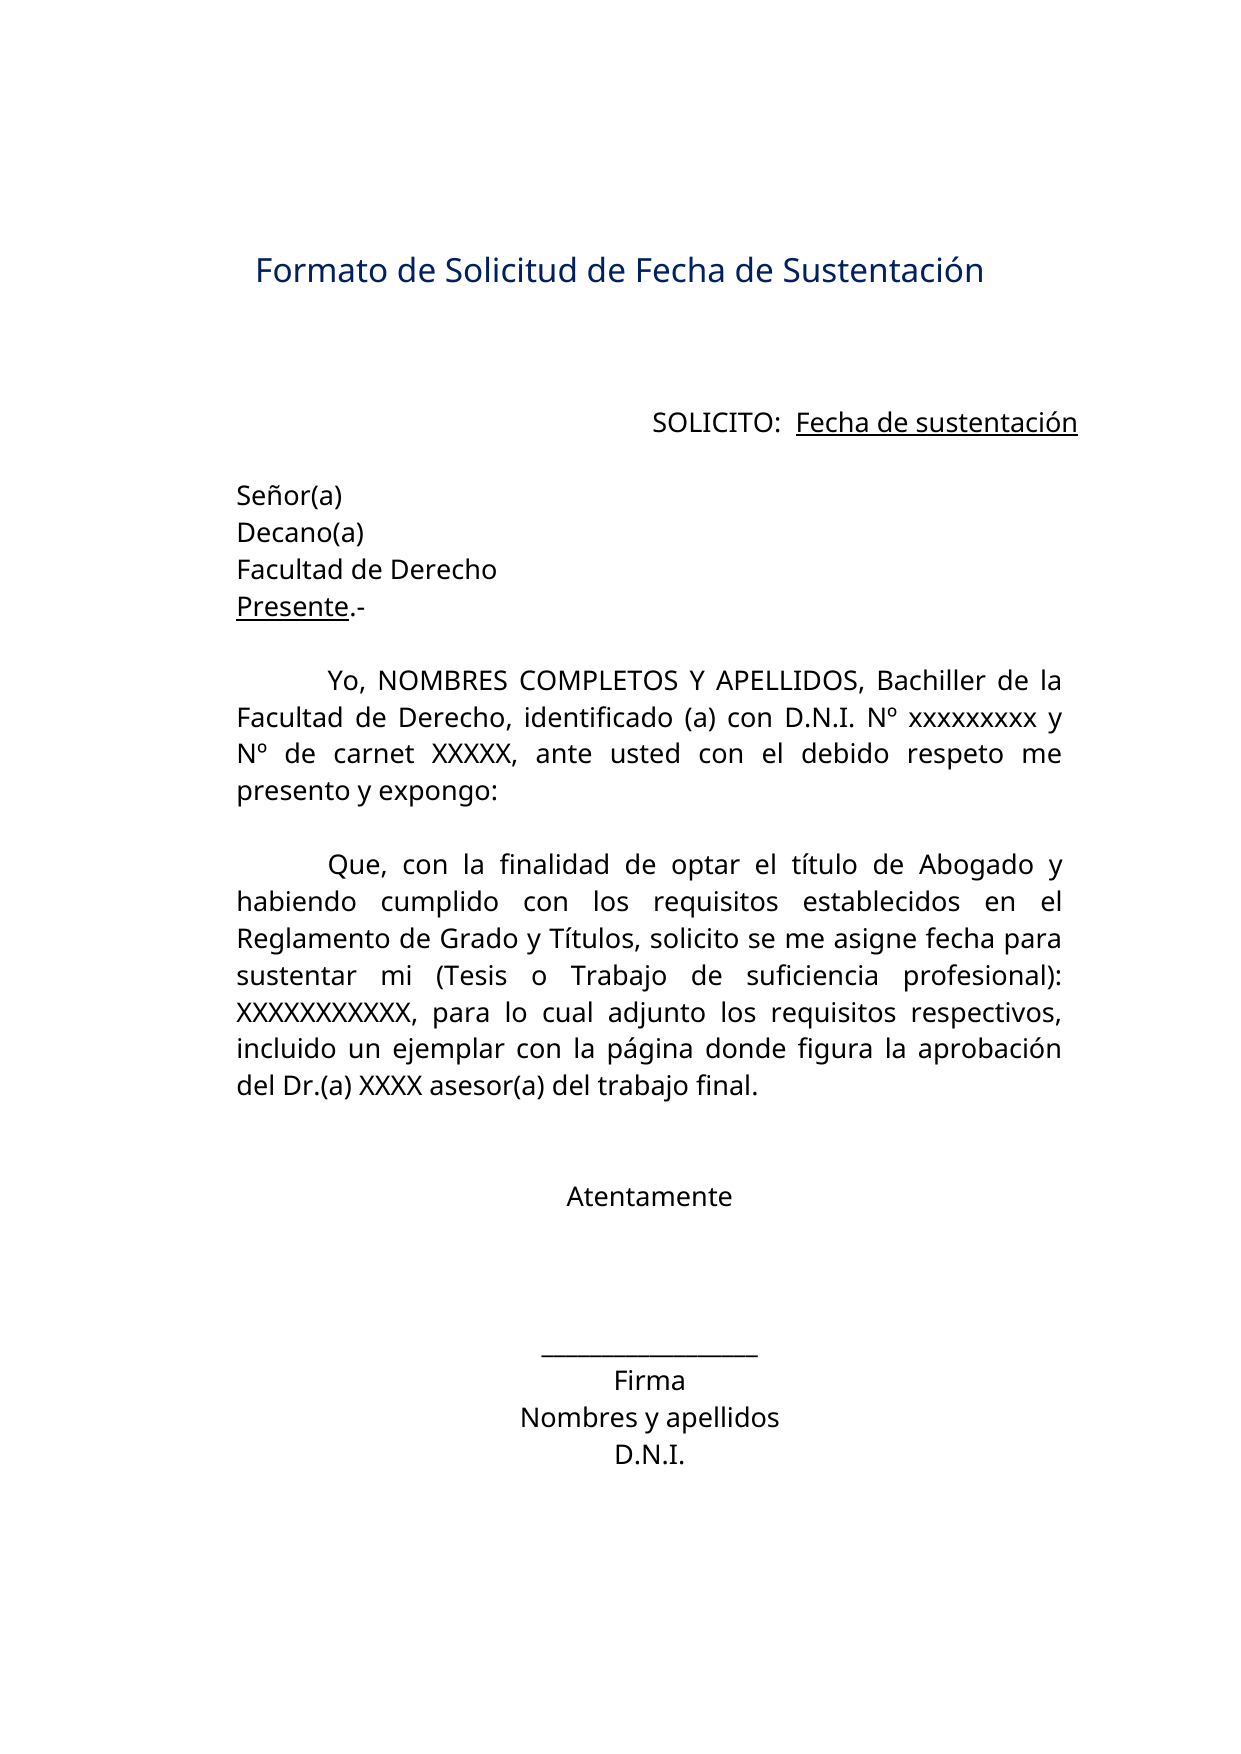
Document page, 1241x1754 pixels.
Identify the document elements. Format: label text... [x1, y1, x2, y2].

text Yo, NOMBRES COMPLETOS Y APELLIDOS, Bachiller de la Facultad de Derecho, identificado (a) con D.N.I. Nº xxxxxxxxx y Nº de carnet XXXXX, ante usted con el debido respeto me presento y expongo: [236, 661, 1063, 809]
text SOLICITO: Fecha de sustentación [236, 403, 1078, 440]
text D.N.I. [236, 1436, 1063, 1472]
text Presente.- [236, 587, 1063, 624]
text Que, con la finalidad de optar el título de Abogado y habiendo cumplido con los requisitos establecidos en el Reglamento de Grado y Títulos, solicito se me asigne fecha para sustentar mi (Tesis o Trabajo de suficiencia profesional): XXXXXXXXXXX, para lo cual adjunto los requisitos respectivos, incluido un ejemplar con la página donde figura la aprobación del Dr.(a) XXXX asesor(a) del trabajo final. [236, 846, 1063, 1104]
text Firma [236, 1362, 1063, 1399]
text Decano(a) [236, 514, 1063, 551]
text Formato de Solicitud de Fecha de Sustentación [177, 247, 1063, 292]
text Facultad de Derecho [236, 551, 1063, 587]
text Señor(a) [236, 477, 1063, 514]
text Atentamente [236, 1177, 1063, 1214]
text __________________ [236, 1325, 1063, 1362]
text Nombres y apellidos [236, 1399, 1063, 1436]
